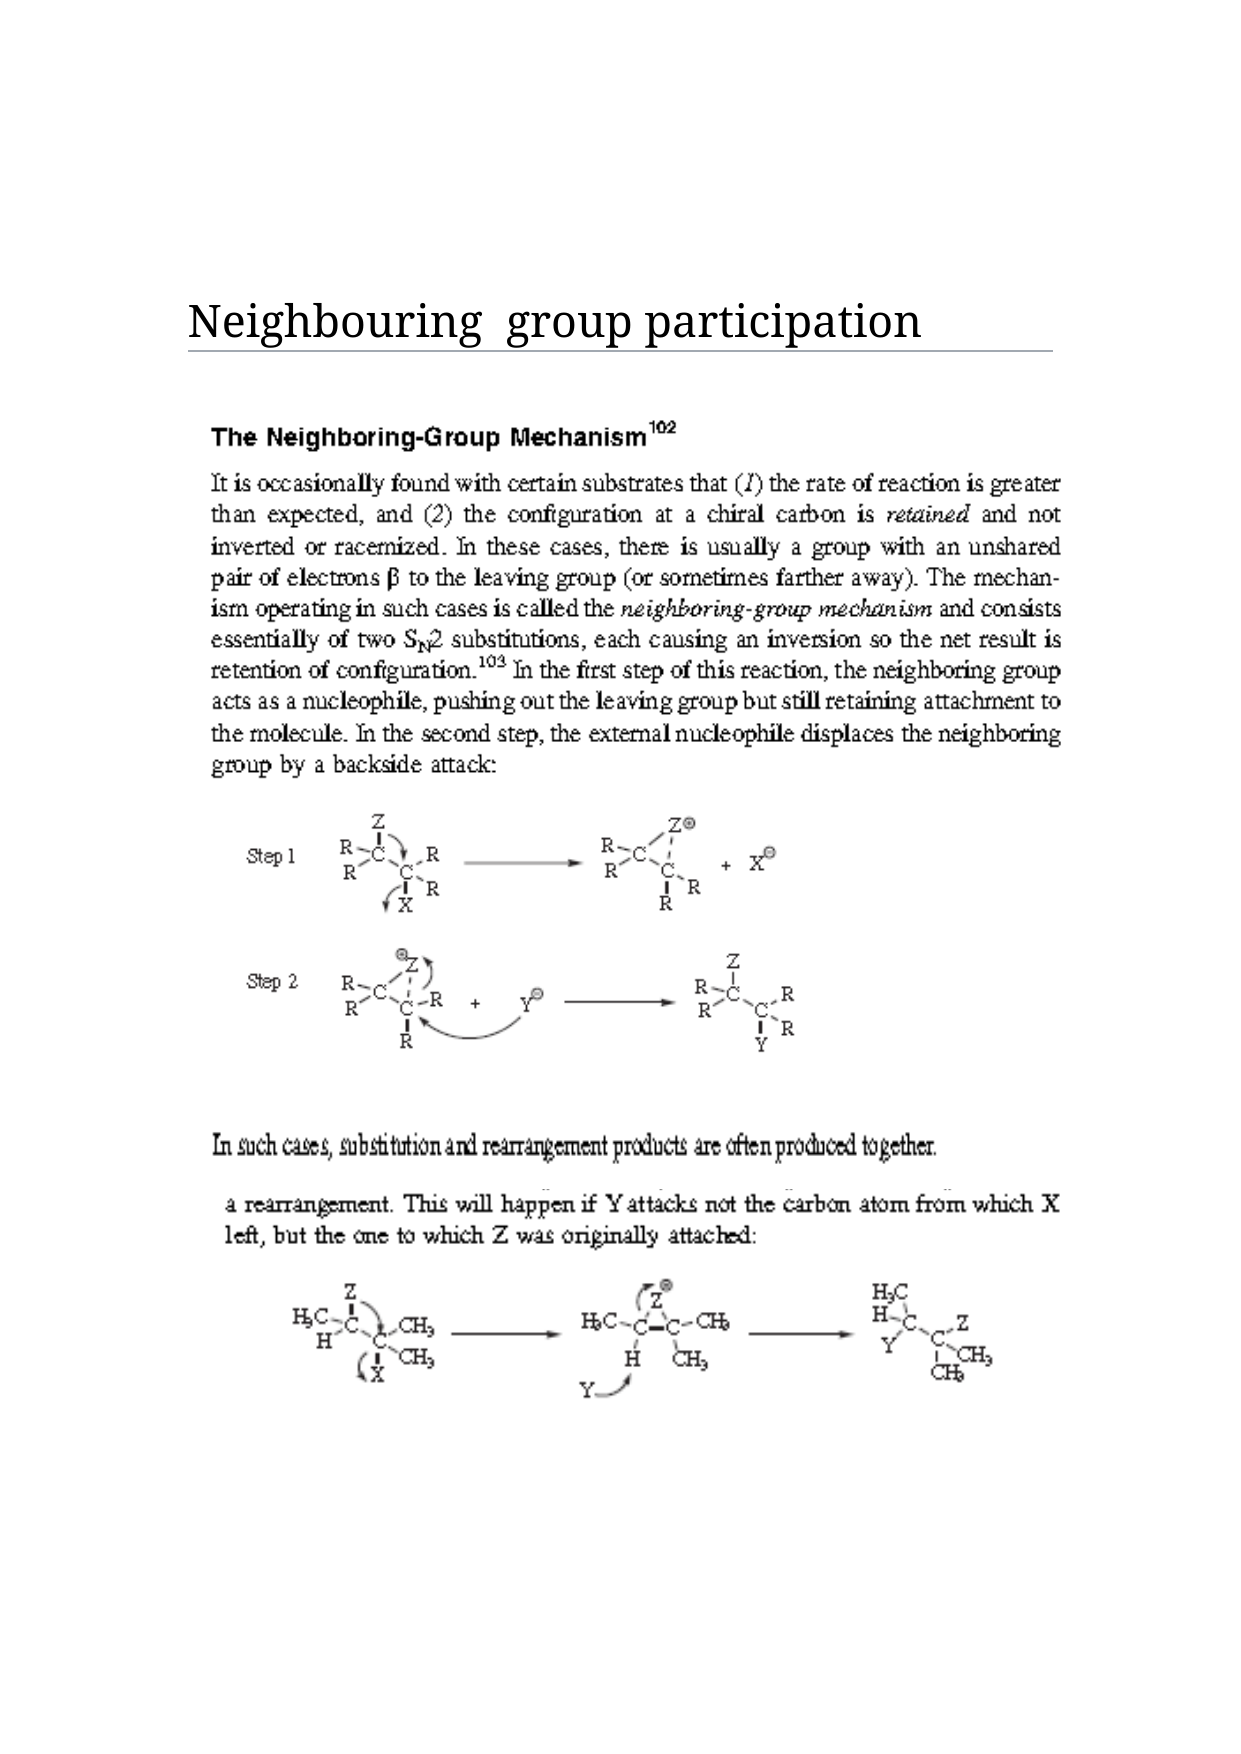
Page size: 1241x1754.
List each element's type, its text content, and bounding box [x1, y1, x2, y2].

text Neighbouring group participation [187, 289, 1053, 352]
